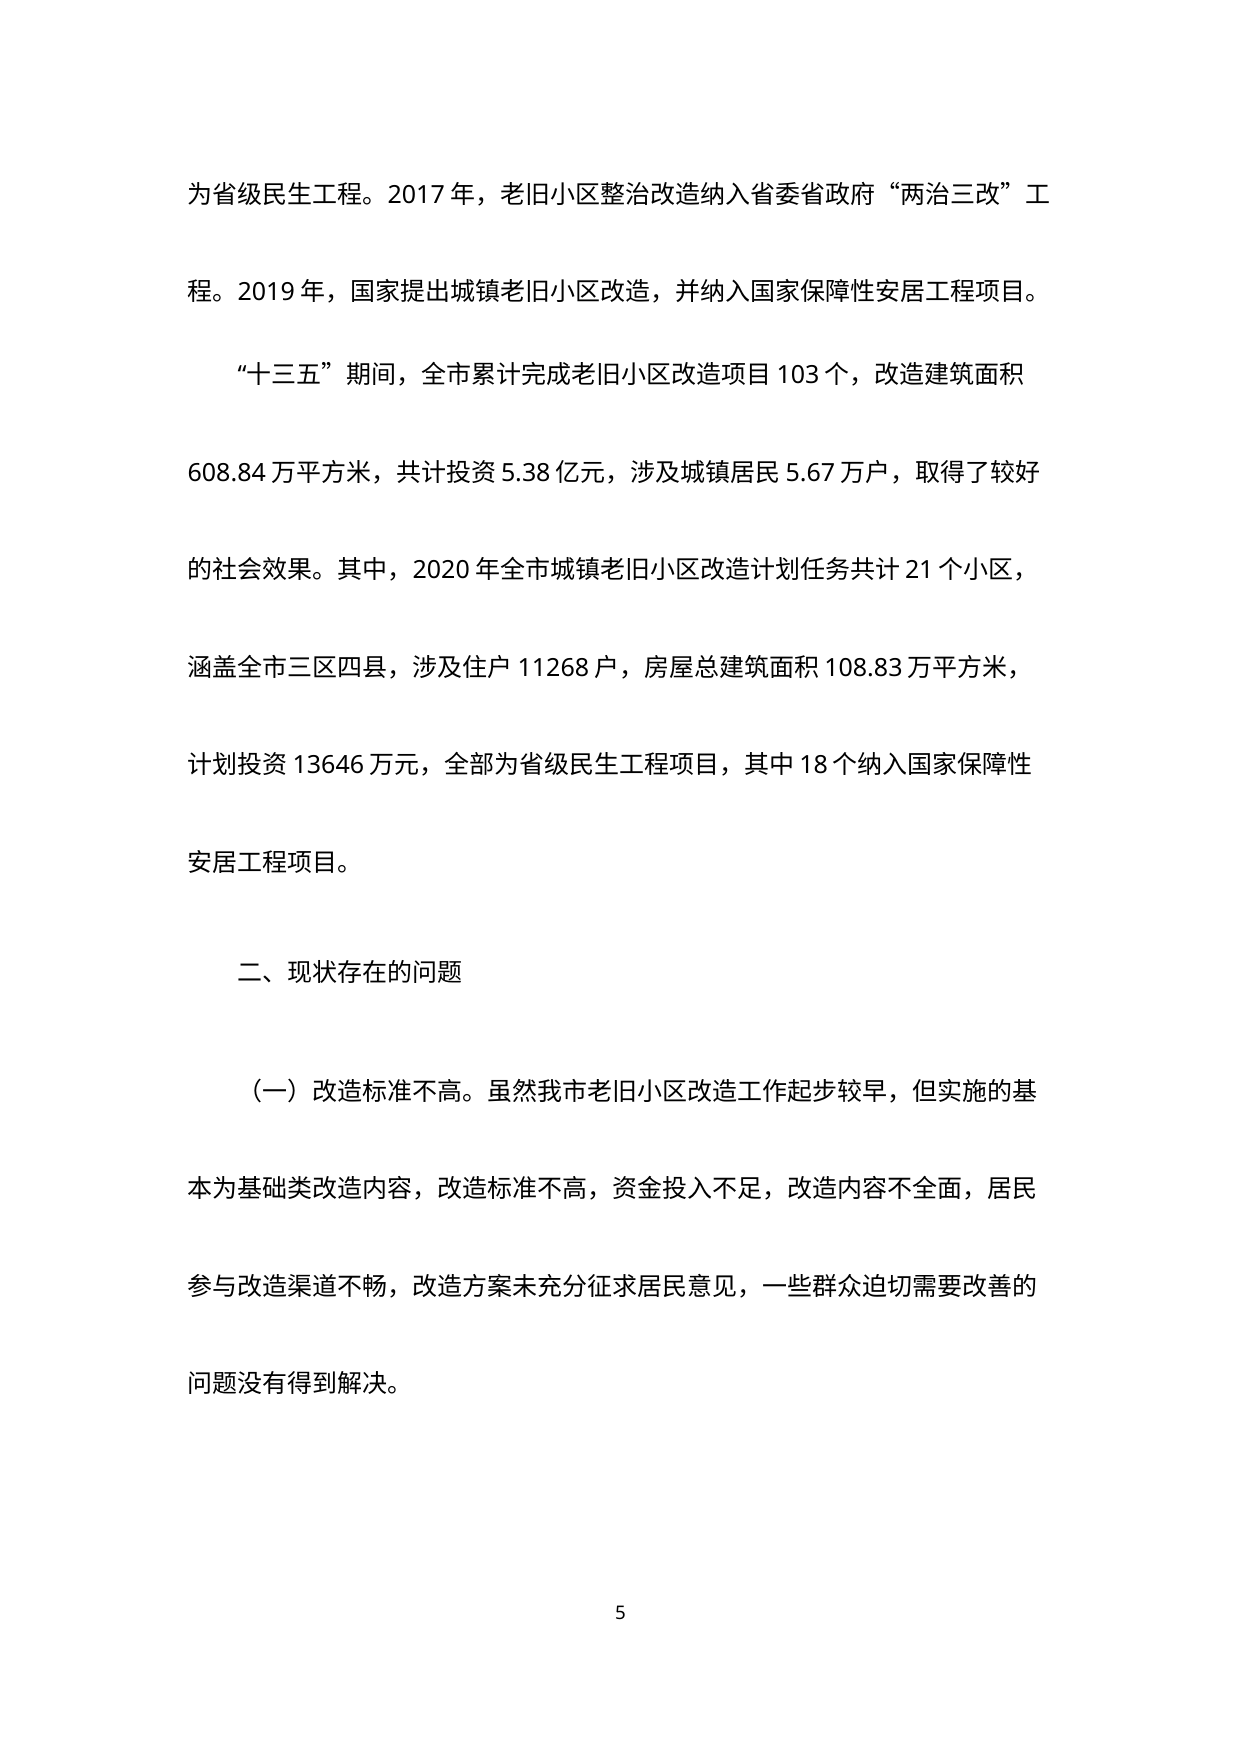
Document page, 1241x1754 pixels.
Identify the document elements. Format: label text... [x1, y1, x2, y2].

text （一）改造标准不高。虽然我市老旧小区改造工作起步较早，但实施的基本为基础类改造内容，改造标准不高，资金投入不足，改造内容不全面，居民参与改造渠道不畅，改造方案未充分征求居民意见，一些群众迫切需要改善的问题没有得到解决。 [187, 1057, 1053, 1414]
text “十三五”期间，全市累计完成老旧小区改造项目103个，改造建筑面积608.84万平方米，共计投资5.38亿元，涉及城镇居民5.67万户，取得了较好的社会效果。其中，2020年全市城镇老旧小区改造计划任务共计21个小区，涵盖全市三区四县，涉及住户11268户，房屋总建筑面积108.83万平方米，计划投资13646万元，全部为省级民生工程项目，其中18个纳入国家保障性安居工程项目。 [187, 340, 1053, 893]
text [187, 160, 1053, 322]
subtitle 二、现状存在的问题 [187, 938, 1053, 1003]
